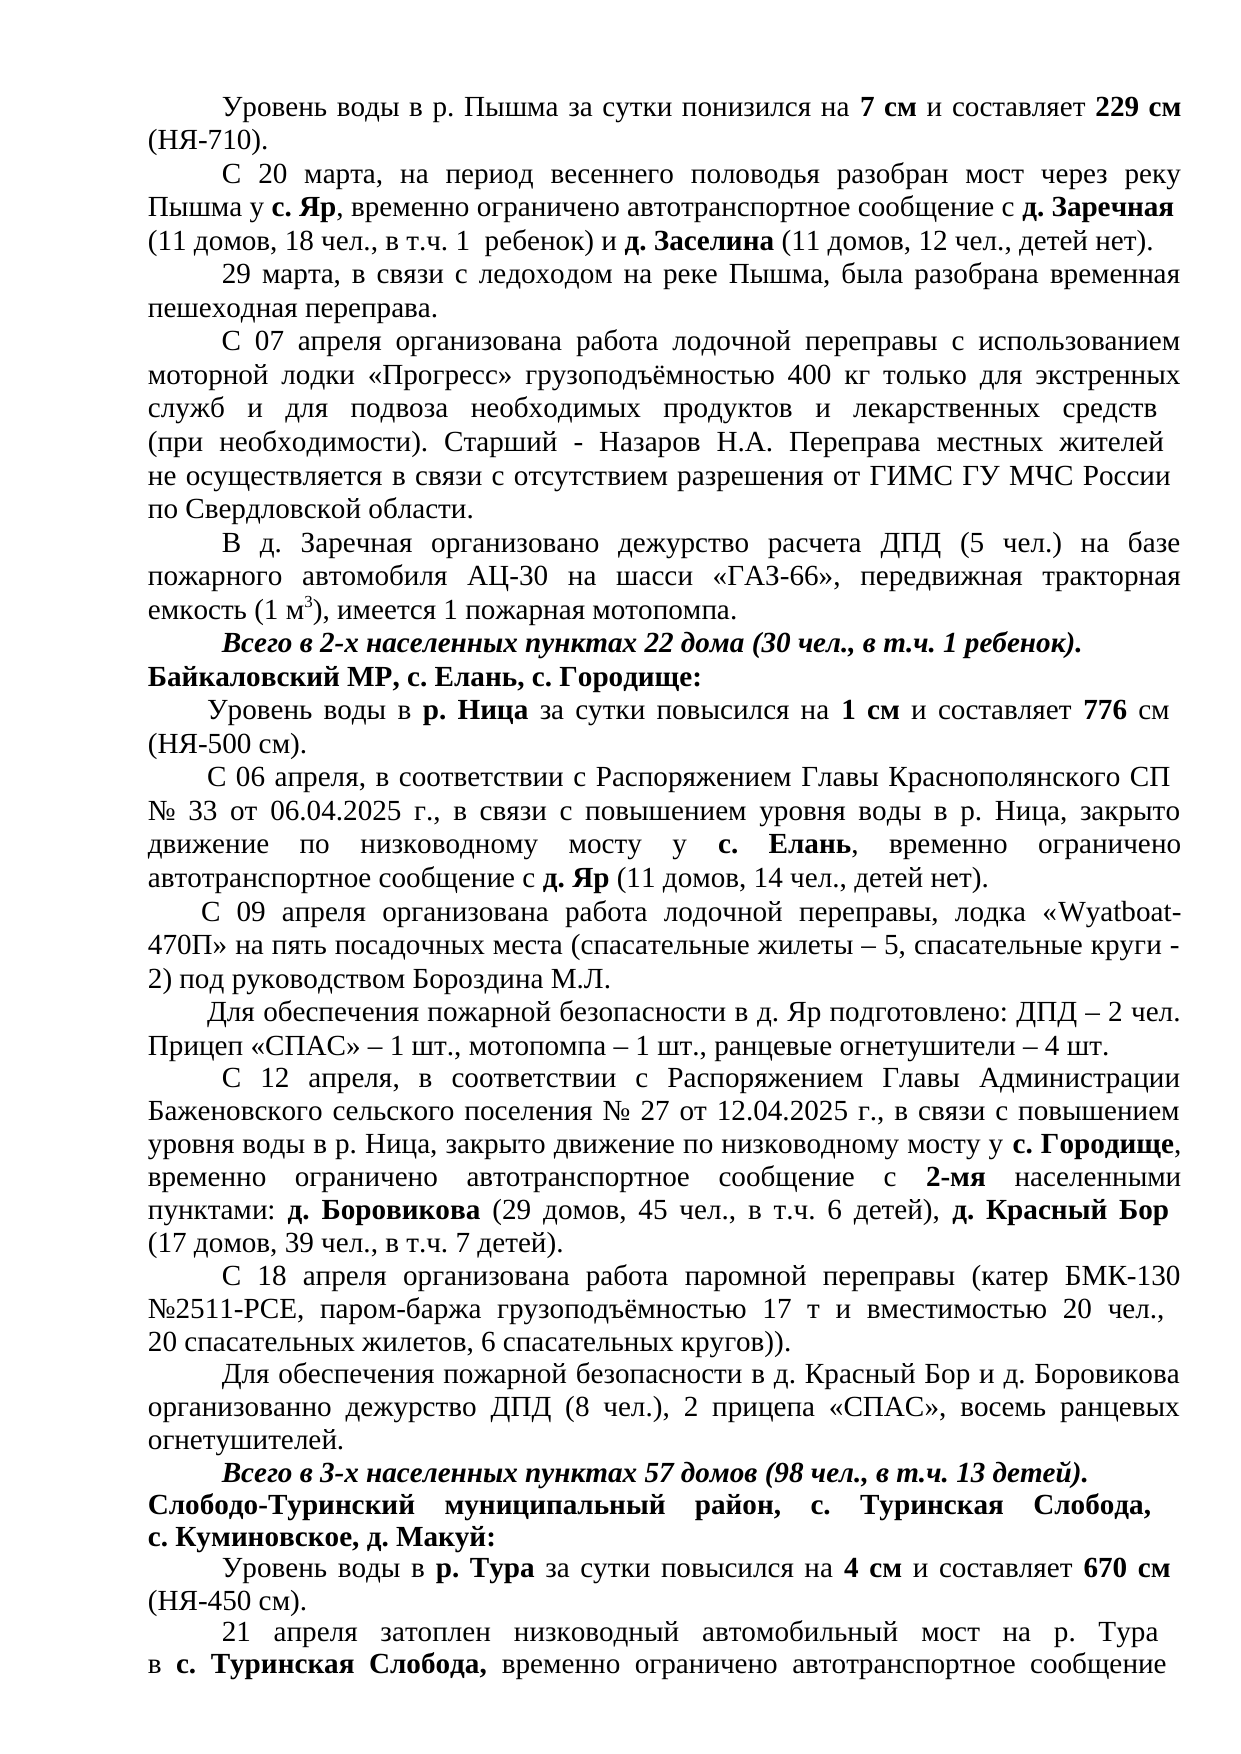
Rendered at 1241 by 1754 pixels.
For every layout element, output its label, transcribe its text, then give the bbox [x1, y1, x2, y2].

text С 12 апреля, в соответствии с Распоряжением Главы Администрации Баженовского сельского поселения № 27 от 12.04.2025 г., в связи с повышением уровня воды в р. Ница, закрыто движение по низководному мосту у с. Городище, временно ограничено автотранспортное сообщение с 2-мя населенными пунктами: д. Боровикова (29 домов, 45 чел., в т.ч. 6 детей), д. Красный Бор (17 домов, 39 чел., в т.ч. 7 детей). [148, 1061, 1181, 1259]
text Для обеспечения пожарной безопасности в д. Красный Бор и д. Боровикова организованно дежурство ДПД (8 чел.), 2 прицепа «СПАС», восемь ранцевых огнетушителей. [148, 1357, 1181, 1456]
text С 09 апреля организована работа лодочной переправы, лодка «Wyatboat-470П» на пять посадочных места (спасательные жилеты – 5, спасательные круги - 2) под руководством Бороздина М.Л. [148, 894, 1181, 994]
text В д. Заречная организовано дежурство расчета ДПД (5 чел.) на базе пожарного автомобиля АЦ-30 на шасси «ГАЗ-66», передвижная тракторная емкость (1 м3), имеется 1 пожарная мотопомпа. [148, 525, 1181, 625]
text Байкаловский МР, с. Елань, с. Городище: [148, 659, 1181, 692]
text Всего в 2-х населенных пунктах 22 дома (30 чел., в т.ч. 1 ребенок). [148, 625, 1181, 659]
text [148, 1616, 1181, 1680]
text С 18 апреля организована работа паромной переправы (катер БМК-130 №2511-РСЕ, паром-баржа грузоподъёмностью 17 т и вместимостью 20 чел., 20 спасательных жилетов, 6 спасательных кругов)). [148, 1259, 1181, 1357]
text Слободо-Туринский муниципальный район, с. Туринская Слобода, с. Куминовское, д. Макуй: [148, 1489, 1181, 1552]
text Уровень воды в р. Пышма за сутки понизился на 7 см и составляет 229 см (НЯ-710). [148, 89, 1181, 156]
text С 06 апреля, в соответствии с Распоряжением Главы Краснополянского СП № 33 от 06.04.2025 г., в связи с повышением уровня воды в р. Ница, закрыто движение по низководному мосту у с. Елань, временно ограничено автотранспортное сообщение с д. Яр (11 домов, 14 чел., детей нет). [148, 759, 1181, 894]
text С 20 марта, на период весеннего половодья разобран мост через реку Пышма у с. Яр, временно ограничено автотранспортное сообщение с д. Заречная (11 домов, 18 чел., в т.ч. 1 ребенок) и д. Заселина (11 домов, 12 чел., детей нет). [148, 156, 1181, 256]
text Всего в 3-х населенных пунктах 57 домов (98 чел., в т.ч. 13 детей). [148, 1456, 1181, 1489]
text 29 марта, в связи с ледоходом на реке Пышма, была разобрана временная пешеходная переправа. [148, 256, 1181, 323]
text С 07 апреля организована работа лодочной переправы с использованием моторной лодки «Прогресс» грузоподъёмностью 400 кг только для экстренных служб и для подвоза необходимых продуктов и лекарственных средств (при необходимости). Старший - Назаров Н.А. Переправа местных жителей не осуществляется в связи с отсутствием разрешения от ГИМС ГУ МЧС России по Свердловской области. [148, 323, 1181, 525]
text Уровень воды в р. Тура за сутки повысился на 4 см и составляет 670 см (НЯ-450 см). [148, 1552, 1181, 1616]
text Для обеспечения пожарной безопасности в д. Яр подготовлено: ДПД – 2 чел. Прицеп «СПАС» – 1 шт., мотопомпа – 1 шт., ранцевые огнетушители – 4 шт. [148, 994, 1181, 1061]
text Уровень воды в р. Ница за сутки повысился на 1 см и составляет 776 см (НЯ-500 см). [148, 692, 1181, 759]
